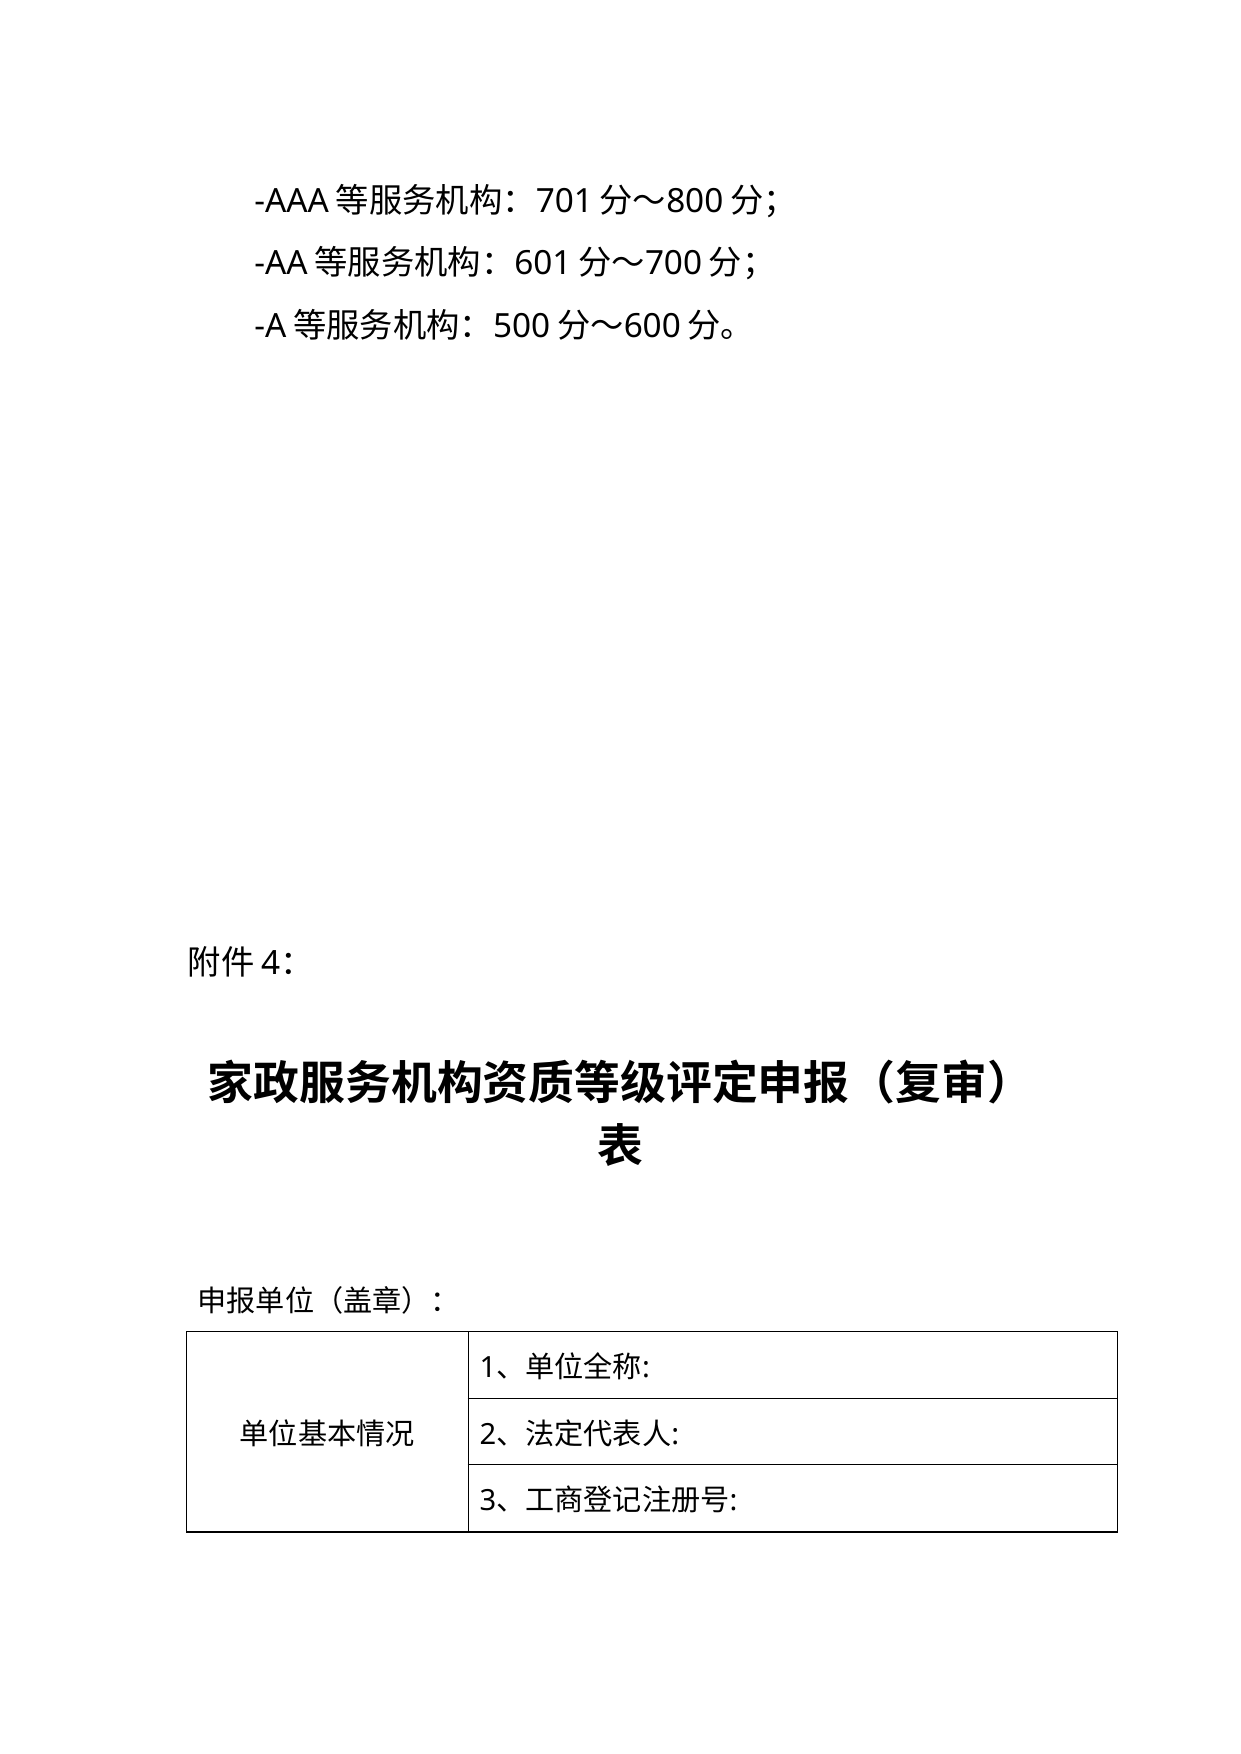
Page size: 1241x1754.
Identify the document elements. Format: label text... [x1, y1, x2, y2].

text -A等服务机构：500分～600分。 [187, 287, 1053, 349]
table_cell 3、工商登记注册号: [469, 1465, 1117, 1531]
text 家政服务机构资质等级评定申报（复审）表 [187, 1049, 1053, 1174]
table_header 申报单位（盖章）： [186, 1266, 1117, 1331]
table_cell 单位基本情况 [187, 1332, 468, 1531]
text -AA等服务机构：601分～700分； [187, 224, 1053, 287]
table_cell 1、单位全称: [469, 1332, 1117, 1398]
text 附件4： [187, 924, 1053, 987]
text -AAA等服务机构：701分～800分； [187, 162, 1053, 224]
table_cell 2、法定代表人: [469, 1399, 1117, 1464]
